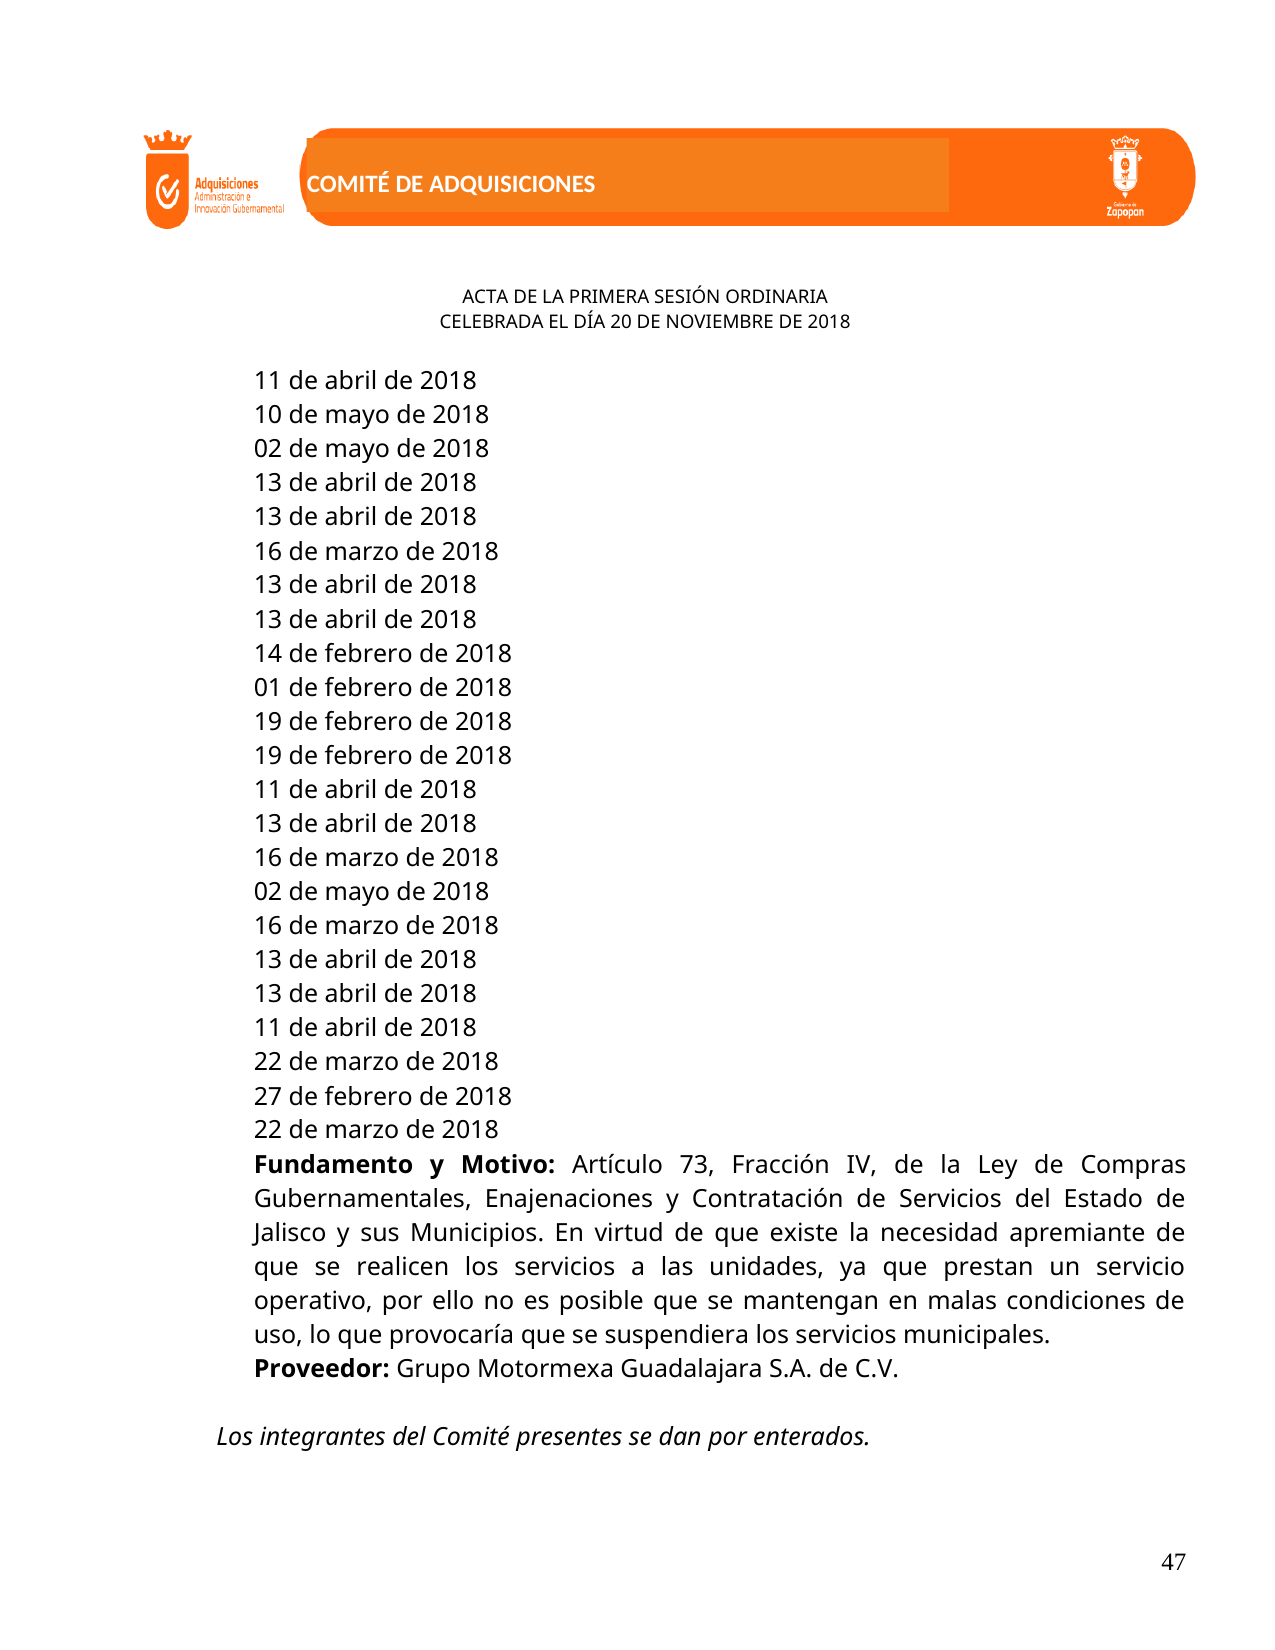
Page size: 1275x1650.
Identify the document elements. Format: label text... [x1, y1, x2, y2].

text 13 de abril de 2018 [253, 465, 1186, 499]
text Proveedor: Grupo Motormexa Guadalajara S.A. de C.V. [253, 1351, 1186, 1385]
text 13 de abril de 2018 [253, 942, 1186, 976]
picture [103, 73, 1224, 284]
text 13 de abril de 2018 [253, 567, 1186, 601]
text 22 de marzo de 2018 [253, 1112, 1186, 1146]
text 01 de febrero de 2018 [253, 669, 1186, 703]
text 02 de mayo de 2018 [253, 874, 1186, 908]
text 10 de mayo de 2018 [253, 397, 1186, 431]
text 16 de marzo de 2018 [253, 908, 1186, 942]
text 22 de marzo de 2018 [253, 1044, 1186, 1078]
text 19 de febrero de 2018 [253, 703, 1186, 737]
text 02 de mayo de 2018 [253, 431, 1186, 465]
text 14 de febrero de 2018 [253, 635, 1186, 669]
text 13 de abril de 2018 [253, 976, 1186, 1010]
text 13 de abril de 2018 [253, 806, 1186, 840]
text 16 de marzo de 2018 [253, 840, 1186, 874]
text 13 de abril de 2018 [253, 601, 1186, 635]
text 16 de marzo de 2018 [253, 533, 1186, 567]
text 11 de abril de 2018 [253, 772, 1186, 806]
text 13 de abril de 2018 [253, 499, 1186, 533]
text 11 de abril de 2018 [253, 363, 1186, 397]
text Fundamento y Motivo: Artículo 73, Fracción IV, de la Ley de Compras Gubernamentales, Enajenaciones y Contratación de Servicios del Estado de Jalisco y sus Municipios. En virtud de que existe la necesidad apremiante de que se realicen los servicios a las unidades, ya que prestan un servicio operativo, por ello no es posible que se mantengan en malas condiciones de uso, lo que provocaría que se suspendiera los servicios municipales. [253, 1146, 1186, 1351]
text 19 de febrero de 2018 [253, 737, 1186, 772]
text 11 de abril de 2018 [253, 1010, 1186, 1044]
text 27 de febrero de 2018 [253, 1078, 1186, 1112]
text Los integrantes del Comité presentes se dan por enterados. [216, 1419, 1186, 1453]
